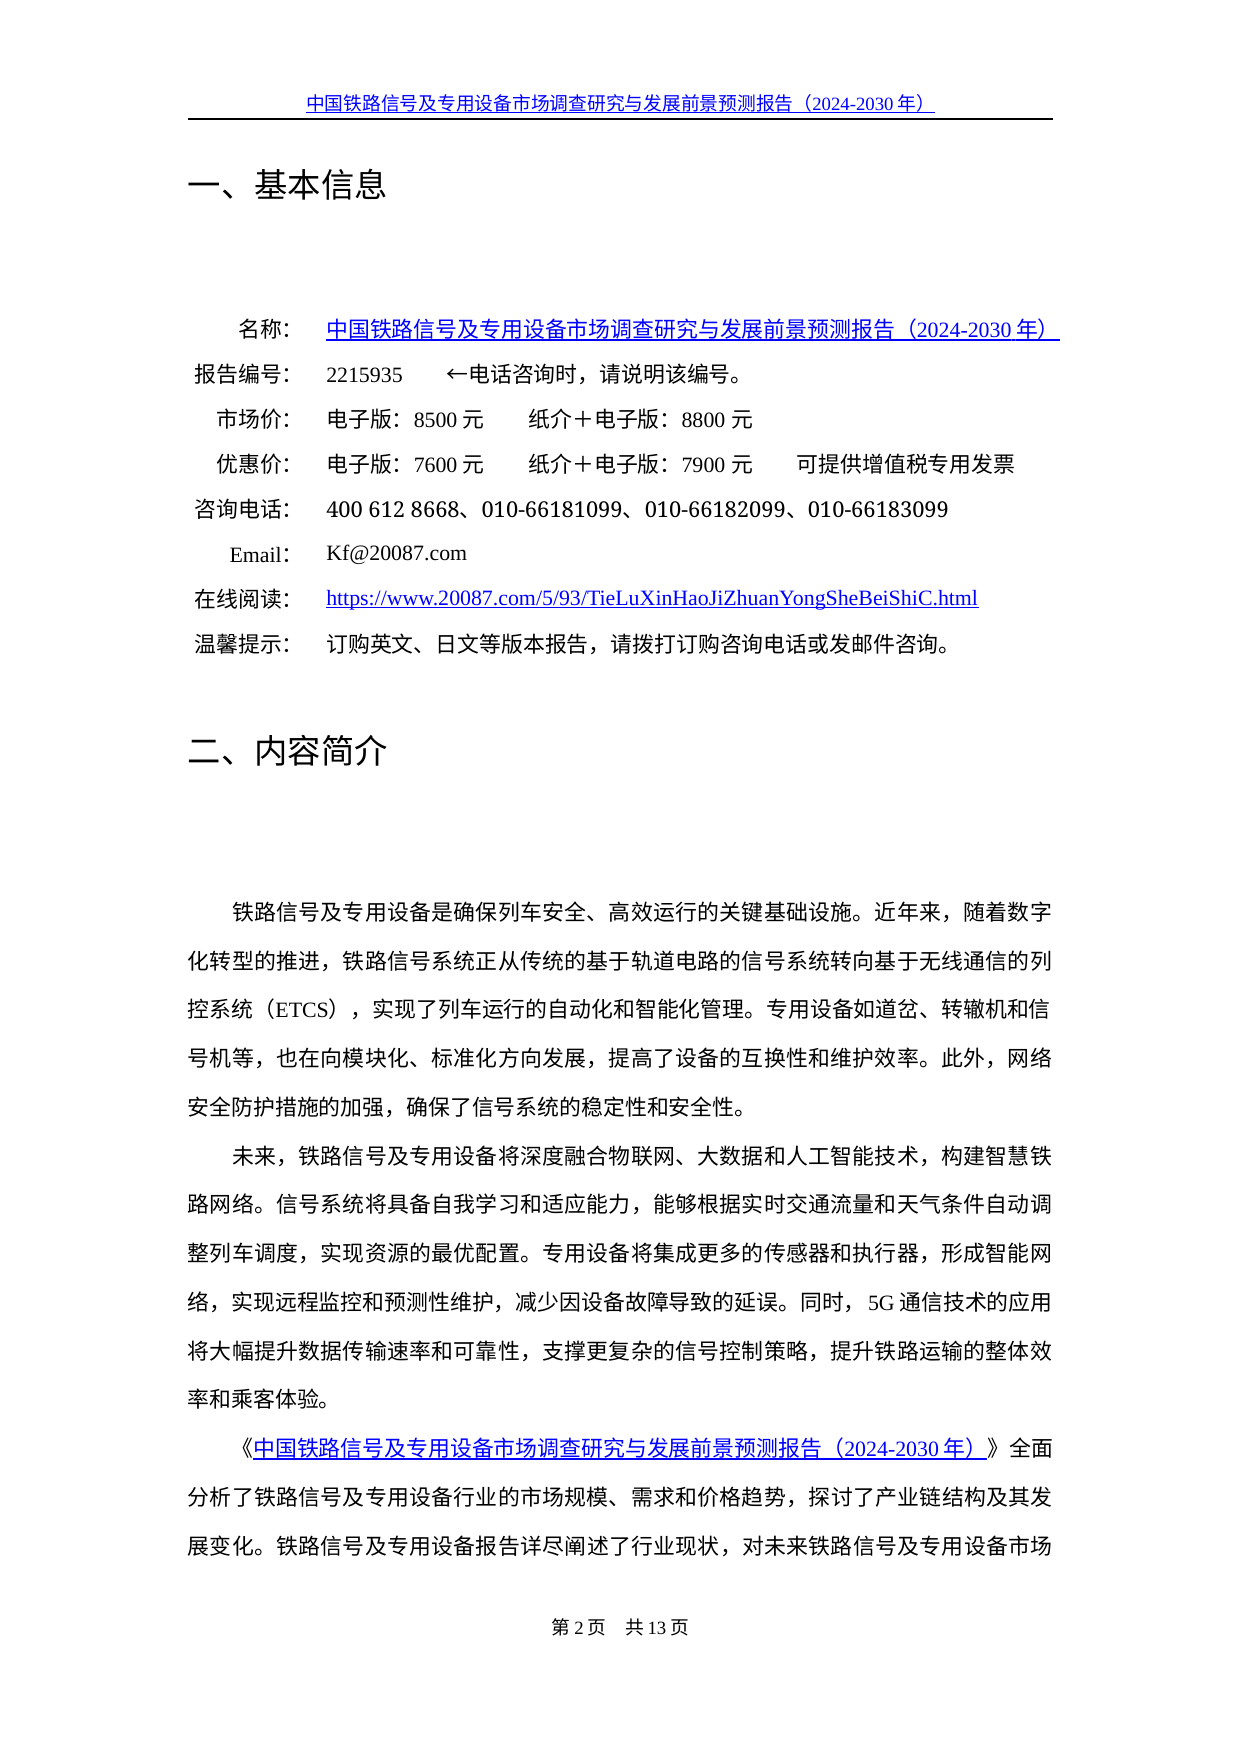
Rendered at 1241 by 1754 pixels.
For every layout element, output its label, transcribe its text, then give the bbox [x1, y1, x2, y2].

table_cell 报告编号： [167, 357, 315, 402]
table_cell 订购英文、日文等版本报告，请拨打订购咨询电话或发邮件咨询。 [315, 627, 1073, 672]
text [187, 894, 1053, 1561]
table_cell 电子版：8500 元 纸介＋电子版：8800 元 [315, 402, 1073, 447]
table_cell 电子版：7600 元 纸介＋电子版：7900 元 可提供增值税专用发票 [315, 447, 1073, 492]
table_cell 优惠价： [167, 447, 315, 492]
table_cell Kf@20087.com [315, 537, 1073, 582]
table_cell Email： [167, 537, 315, 582]
title 二、内容简介 [187, 717, 1053, 782]
table_cell 温馨提示： [167, 627, 315, 672]
table_cell [315, 582, 1073, 627]
table_cell 在线阅读： [167, 582, 315, 627]
title 一、基本信息 [187, 150, 1053, 215]
table_header 名称： [167, 312, 315, 357]
table_header 中国铁路信号及专用设备市场调查研究与发展前景预测报告（2024-2030年） [315, 312, 1073, 357]
table_cell 市场价： [167, 402, 315, 447]
table_cell 咨询电话： [167, 492, 315, 537]
table_cell 2215935 ←电话咨询时，请说明该编号。 [315, 357, 1073, 402]
table_cell 400 612 8668、010-66181099、010-66182099、010-66183099 [315, 492, 1073, 537]
